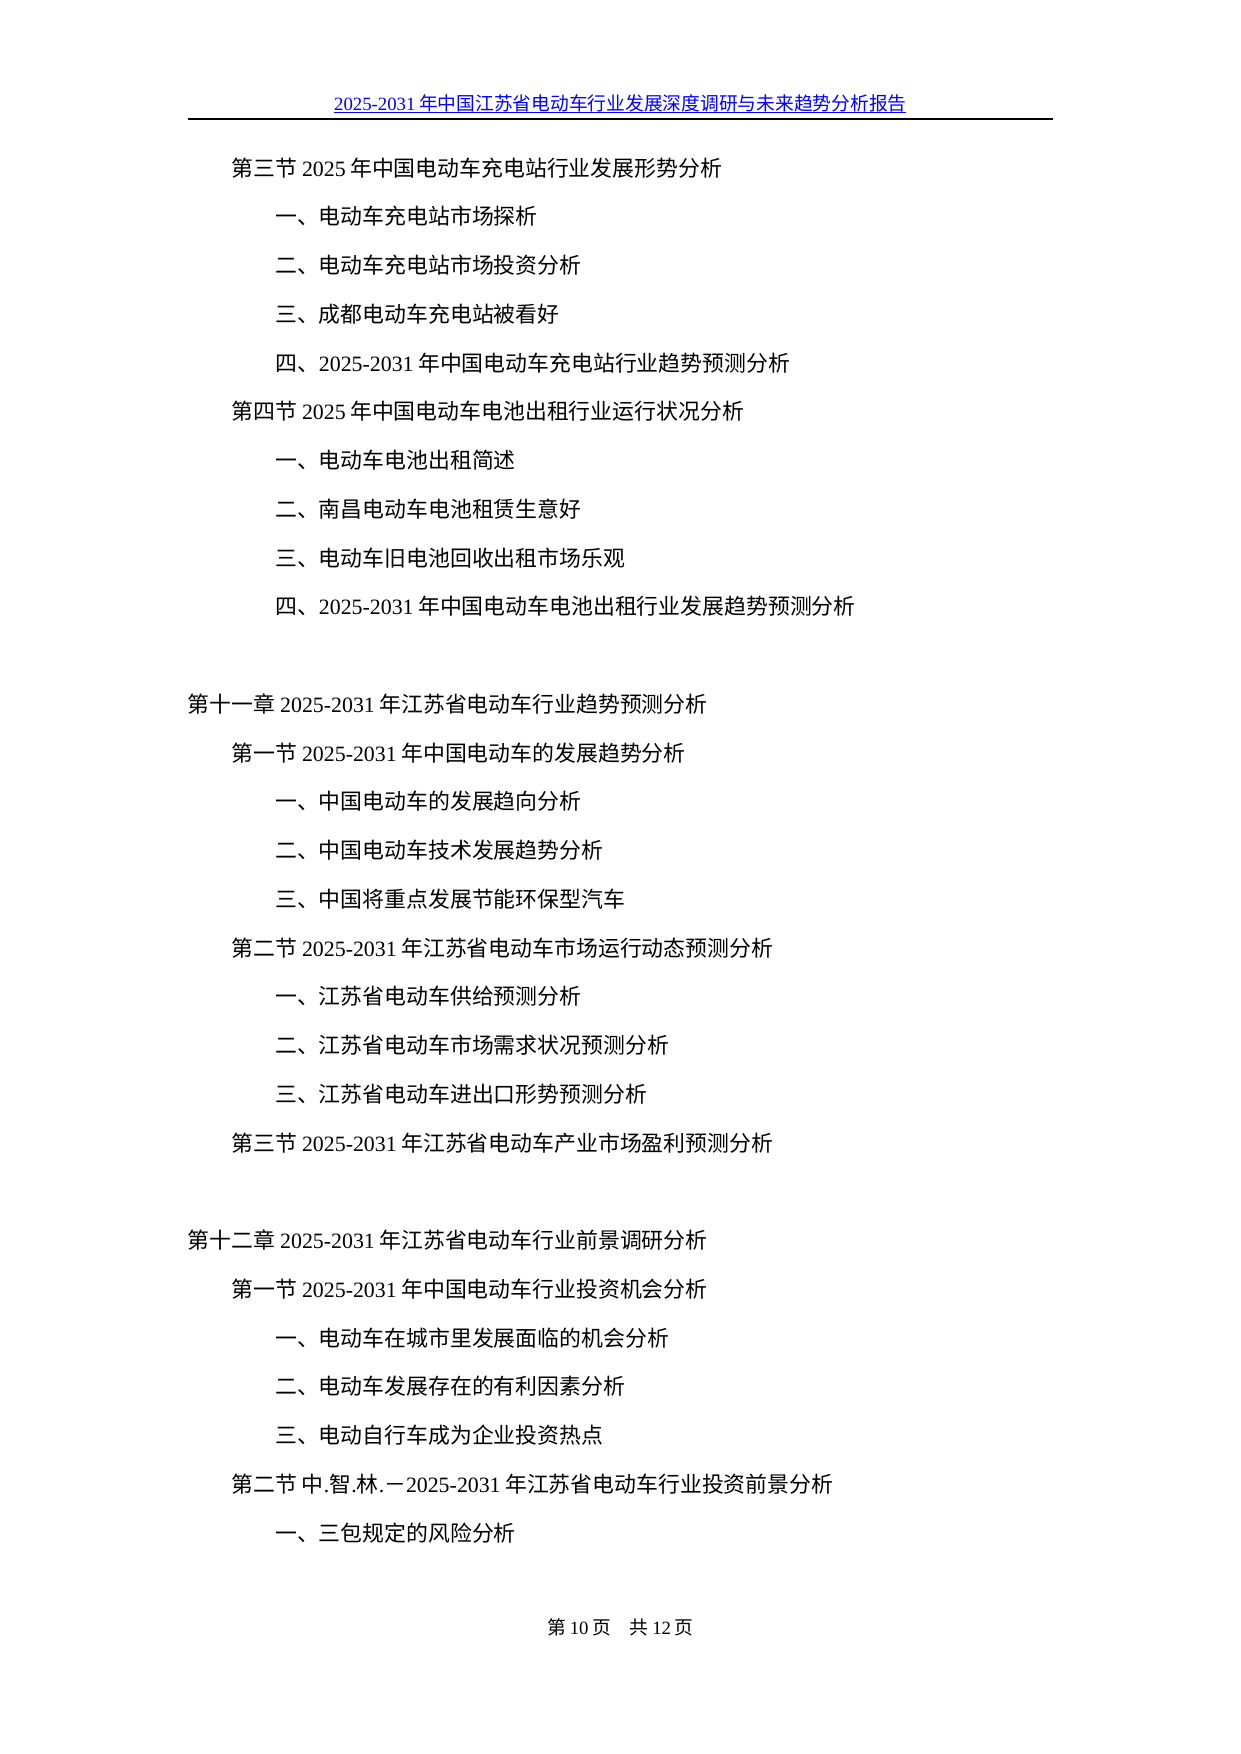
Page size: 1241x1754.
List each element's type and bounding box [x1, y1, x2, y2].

text [187, 150, 1053, 1548]
